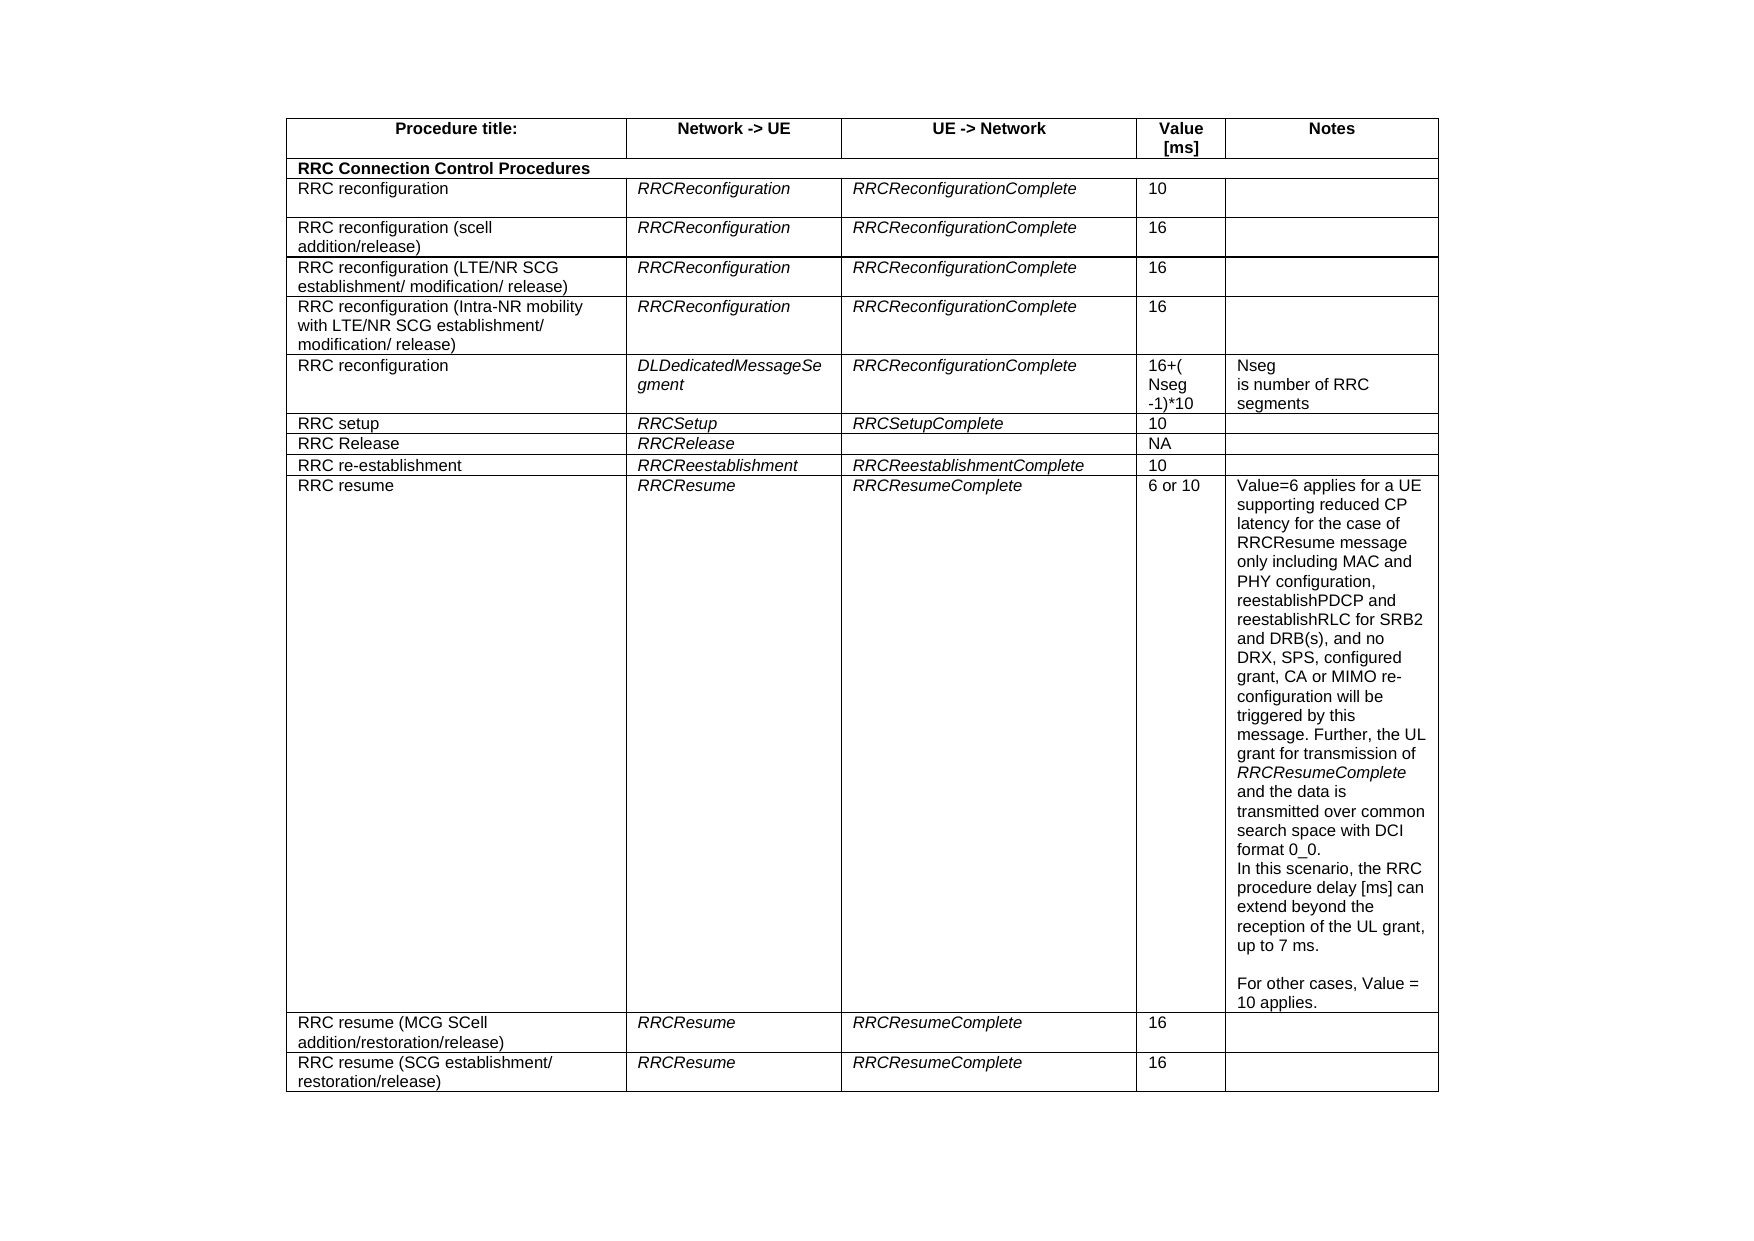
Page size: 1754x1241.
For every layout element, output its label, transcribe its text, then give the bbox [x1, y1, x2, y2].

table_header Value [ms] [1137, 119, 1225, 157]
table_cell DLDedicatedMessageSegment [627, 355, 841, 413]
table_cell [1226, 218, 1438, 256]
table_cell [1226, 1053, 1438, 1091]
table_cell RRCReconfiguration [627, 297, 841, 354]
table_cell 6 or 10 [1137, 476, 1225, 1012]
table_cell [842, 434, 1136, 454]
table_cell RRC re-establishment [287, 455, 626, 474]
table_cell 16+( Nseg -1)*10 [1137, 355, 1225, 413]
table_cell RRCSetup [627, 414, 841, 433]
table_cell RRCSetupComplete [842, 414, 1136, 433]
table_cell RRCResume [627, 1053, 841, 1091]
table_cell [1226, 297, 1438, 354]
table_cell [1226, 455, 1438, 474]
table_cell RRC reconfiguration [287, 355, 626, 413]
table_cell 10 [1137, 414, 1225, 433]
table_cell RRC resume (MCG SCell addition/restoration/release) [287, 1013, 626, 1052]
table_cell RRCReconfiguration [627, 218, 841, 256]
table_cell 10 [1137, 455, 1225, 474]
table_cell 16 [1137, 218, 1225, 256]
table_cell RRCReestablishmentComplete [842, 455, 1136, 474]
table_cell [1226, 414, 1438, 433]
table_cell RRC resume (SCG establishment/ restoration/release) [287, 1053, 626, 1091]
table_cell 16 [1137, 297, 1225, 354]
table_cell RRC resume [287, 476, 626, 1012]
table_cell RRCReconfigurationComplete [842, 179, 1136, 217]
table_cell RRCResume [627, 1013, 841, 1052]
table_cell 16 [1137, 258, 1225, 296]
table_cell 16 [1137, 1013, 1225, 1052]
table_cell RRCReconfigurationComplete [842, 258, 1136, 296]
table_header Network -> UE [627, 119, 841, 157]
table_cell RRCReconfiguration [627, 258, 841, 296]
table_cell RRC reconfiguration (scell addition/release) [287, 218, 626, 256]
table_cell RRCReconfigurationComplete [842, 355, 1136, 413]
table_cell RRCResumeComplete [842, 1013, 1136, 1052]
table_cell [1226, 434, 1438, 454]
table_cell [1226, 1013, 1438, 1052]
table_cell [1226, 258, 1438, 296]
table_cell RRCReestablishment [627, 455, 841, 474]
table_cell RRCReconfigurationComplete [842, 297, 1136, 354]
table_cell NA [1137, 434, 1225, 454]
table_header Procedure title: [287, 119, 626, 157]
table_cell RRC setup [287, 414, 626, 433]
table_cell RRC reconfiguration (LTE/NR SCG establishment/ modification/ release) [287, 258, 626, 296]
table_cell RRCReconfiguration [627, 179, 841, 217]
table_cell RRCRelease [627, 434, 841, 454]
table_cell 10 [1137, 179, 1225, 217]
table_cell RRC Release [287, 434, 626, 454]
table_header UE -> Network [842, 119, 1136, 157]
table_cell Connection Control Procedures [287, 159, 1438, 178]
table_cell RRCResume [627, 476, 841, 1012]
table_cell Value=6 applies for a UE supporting reduced CP latency for the case of RRCResume message only including MAC and PHY configuration, reestablishPDCP and reestablishRLC for SRB2 and DRB(s), and no DRX, SPS, configured grant, CA or MIMO re-configuration will be triggered by this message. Further, the UL grant for transmission of RRCResumeComplete and the data is transmitted over common search space with DCI format 0_0. In this scenario, the RRC procedure delay [ms] can extend beyond the reception of the UL grant, up to 7 ms. For other cases, Value = 10 applies. [1226, 476, 1438, 1012]
table_cell Nseg is number of RRC segments [1226, 355, 1438, 413]
table_cell RRC reconfiguration (Intra-NR mobility with LTE/NR SCG establishment/ modification/ release) [287, 297, 626, 354]
table_cell RRC reconfiguration [287, 179, 626, 217]
table_cell RRCReconfigurationComplete [842, 218, 1136, 256]
table_cell RRCResumeComplete [842, 1053, 1136, 1091]
table_header Notes [1226, 119, 1438, 157]
table_cell RRCResumeComplete [842, 476, 1136, 1012]
table_cell 16 [1137, 1053, 1225, 1091]
table_cell [1226, 179, 1438, 217]
